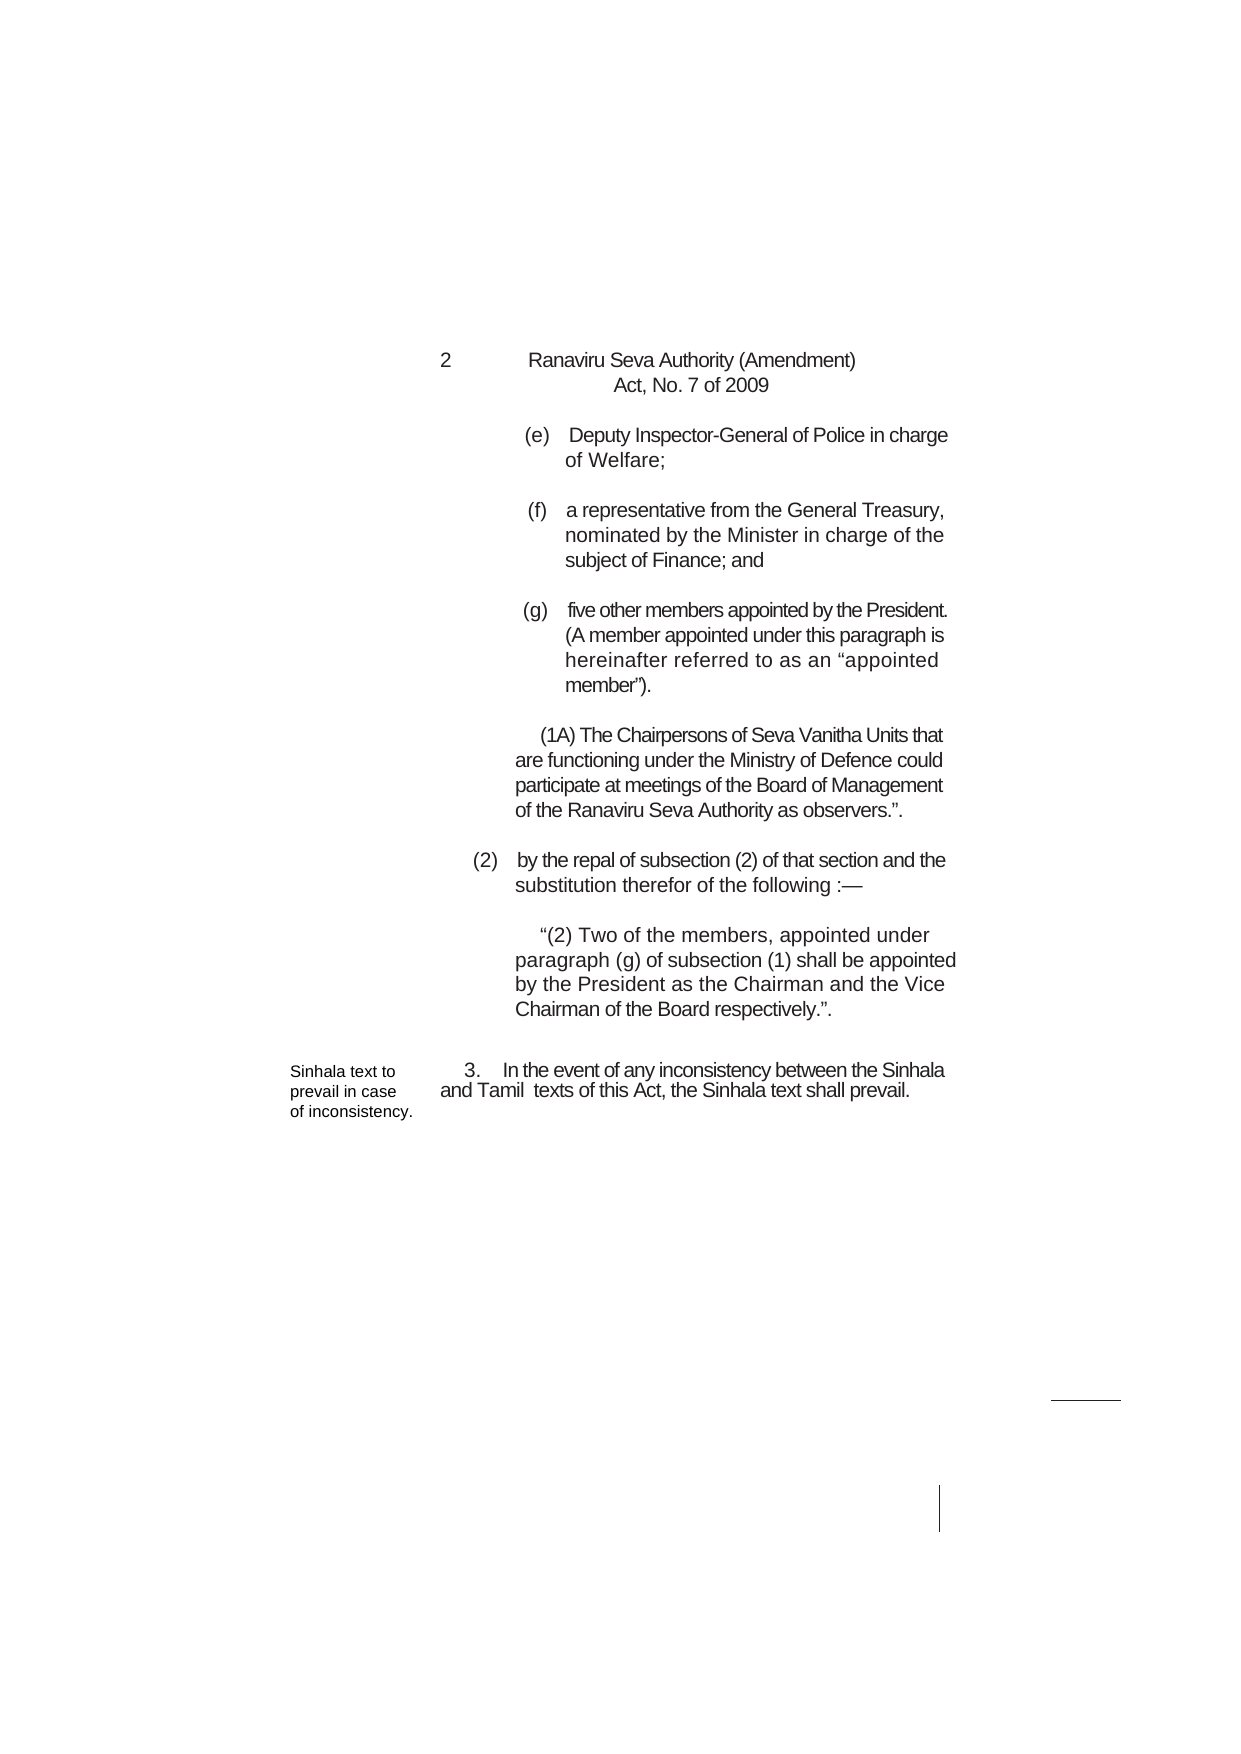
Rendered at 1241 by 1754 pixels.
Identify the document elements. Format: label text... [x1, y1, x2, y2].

text (e) Deputy Inspector-General of Police in charge [524, 422, 1240, 448]
text 2 Ranaviru Seva Authority (Amendment) [440, 348, 1240, 373]
text substitution therefor of the following :— [515, 872, 1240, 897]
text (f) a representative from the General Treasury, [527, 497, 1240, 523]
text hereinafter referred to as an “appointed [565, 648, 1240, 672]
text “(2) Two of the members, appointed under [540, 922, 1240, 947]
text of the Ranaviru Seva Authority as observers.”. [515, 797, 1240, 822]
text (g) five other members appointed by the President. [523, 597, 1240, 623]
text are functioning under the Ministry of Defence could [515, 747, 1240, 772]
text of inconsistency. [290, 1102, 1240, 1122]
text Sinhala text to 3. In the event of any inconsistency between the Sinhala [290, 1061, 1240, 1082]
text (A member appointed under this paragraph is [565, 623, 1240, 648]
text of Welfare; [565, 448, 1240, 473]
text nominated by the Minister in charge of the [565, 523, 1240, 548]
text prevail in case and Tamil texts of this Act, the Sinhala text shall prevail. [290, 1082, 1240, 1102]
text (2) by the repal of subsection (2) of that section and the [473, 847, 1240, 872]
text (1A) The Chairpersons of Seva Vanitha Units that [540, 722, 1240, 747]
text participate at meetings of the Board of Management [515, 772, 1240, 797]
text subject of Finance; and [565, 548, 1240, 573]
text member”). [565, 672, 1240, 697]
text paragraph (g) of subsection (1) shall be appointed [515, 947, 1240, 972]
text Act, No. 7 of 2009 [613, 373, 1240, 397]
text Chairman of the Board respectively.”. [515, 997, 1240, 1022]
text by the President as the Chairman and the Vice [515, 972, 1240, 997]
